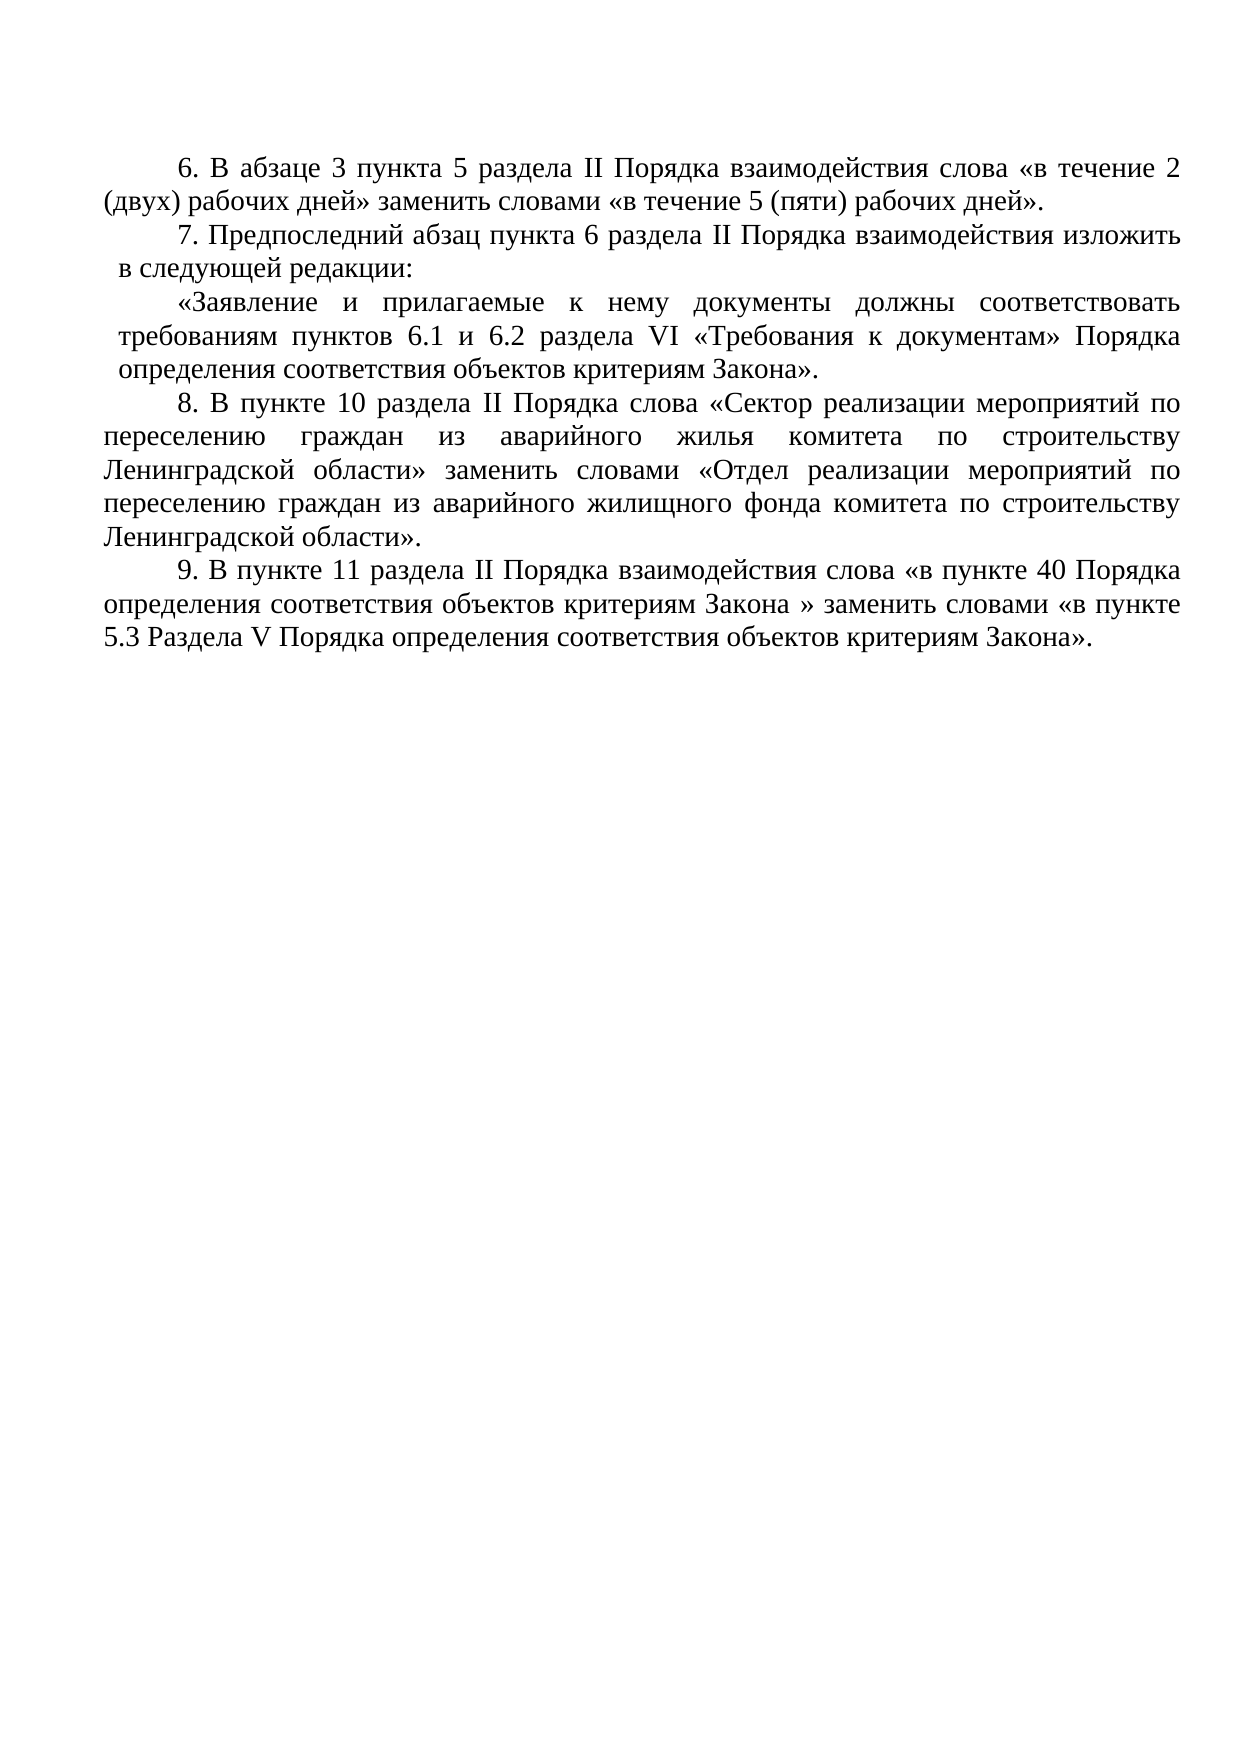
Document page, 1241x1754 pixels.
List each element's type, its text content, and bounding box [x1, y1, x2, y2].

list 9. В пункте 11 раздела II Порядка взаимодействия слова «в пункте 40 Порядка определения соответствия объектов критериям Закона » заменить словами «в пункте 5.3 Раздела V Порядка определения соответствия объектов критериям Закона». [103, 552, 1181, 653]
list 8. В пункте 10 раздела II Порядка слова «Сектор реализации мероприятий по переселению граждан из аварийного жилья комитета по строительству Ленинградской области» заменить словами «Отдел реализации мероприятий по переселению граждан из аварийного жилищного фонда комитета по строительству Ленинградской области». [103, 385, 1181, 552]
text 7. Предпоследний абзац пункта 6 раздела II Порядка взаимодействия изложить в следующей редакции: [118, 217, 1181, 284]
list 6. В абзаце 3 пункта 5 раздела II Порядка взаимодействия слова «в течение 2 (двух) рабочих дней» заменить словами «в течение 5 (пяти) рабочих дней». [103, 150, 1181, 217]
text «Заявление и прилагаемые к нему документы должны соответствовать требованиям пунктов 6.1 и 6.2 раздела VI «Требования к документам» Порядка определения соответствия объектов критериям Закона». [118, 284, 1181, 385]
